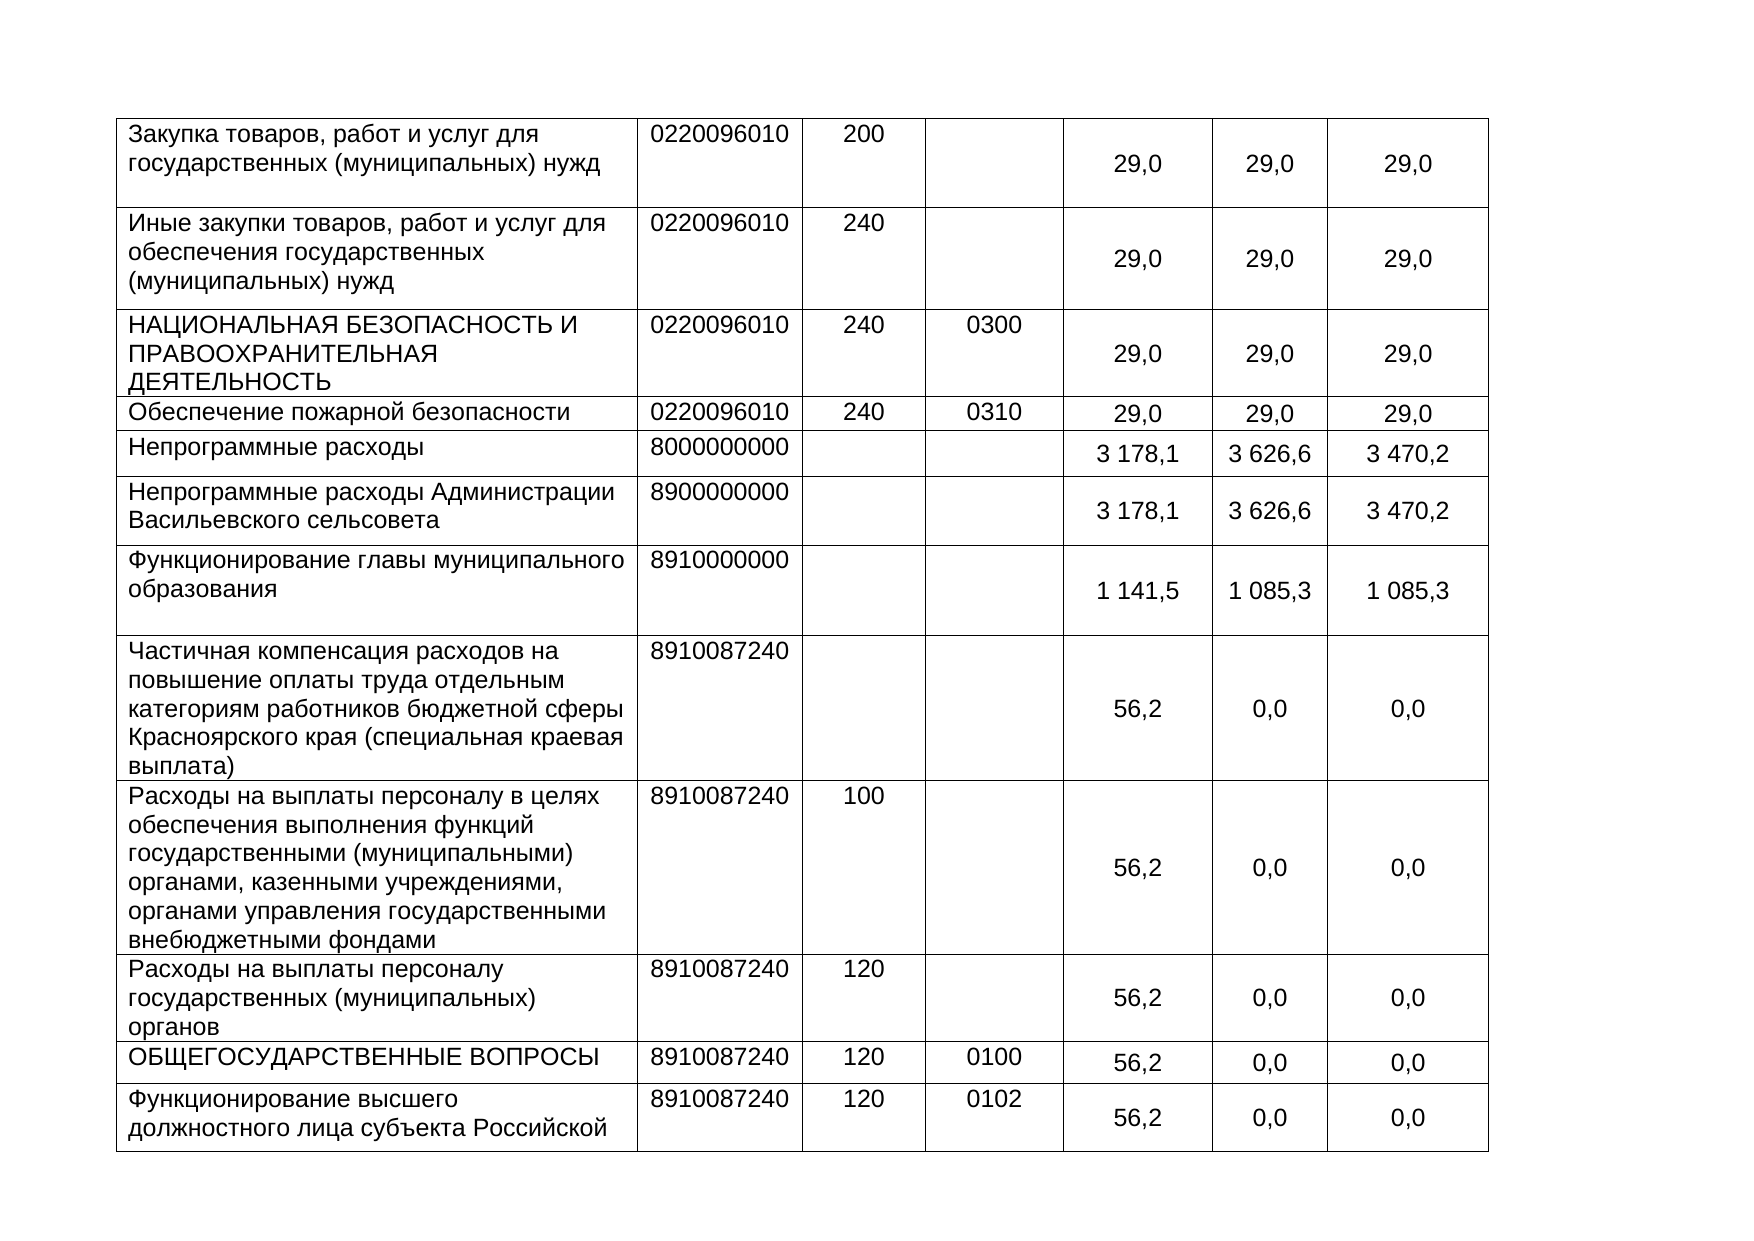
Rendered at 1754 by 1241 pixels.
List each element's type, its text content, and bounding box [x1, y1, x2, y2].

table_cell [926, 208, 1063, 309]
table_cell Обеспечение пожарной безопасности [117, 397, 637, 430]
table_cell 0100 [926, 1042, 1063, 1083]
table_cell 3 178,1 [1064, 477, 1212, 544]
table_cell 0,0 [1328, 781, 1488, 953]
table_cell 29,0 [1213, 208, 1327, 309]
table_cell 0102 [926, 1084, 1063, 1151]
table_cell 56,2 [1064, 781, 1212, 953]
table_cell 0220096010 [638, 208, 802, 309]
table_cell Функционирование главы муниципального образования [117, 546, 637, 635]
table_cell [926, 546, 1063, 635]
table_cell Расходы на выплаты персоналу государственных (муниципальных) органов [117, 955, 637, 1041]
table_cell 56,2 [1064, 1042, 1212, 1083]
table_cell 0,0 [1213, 955, 1327, 1041]
table_cell 100 [803, 781, 925, 953]
table_cell 240 [803, 397, 925, 430]
table_cell 8910087240 [638, 636, 802, 780]
table_cell 56,2 [1064, 1084, 1212, 1151]
table_cell [926, 119, 1063, 207]
table_cell 0220096010 [638, 310, 802, 396]
table_cell 8000000000 [638, 431, 802, 476]
table_cell 1 085,3 [1213, 546, 1327, 635]
table_cell 3 626,6 [1213, 431, 1327, 476]
table_cell 56,2 [1064, 955, 1212, 1041]
table_cell 29,0 [1064, 397, 1212, 430]
table_cell 0,0 [1328, 955, 1488, 1041]
table_cell 0300 [926, 310, 1063, 396]
table_cell [926, 955, 1063, 1041]
table_cell 29,0 [1328, 208, 1488, 309]
table_cell 56,2 [1064, 636, 1212, 780]
table_cell 0220096010 [638, 119, 802, 207]
table_cell 3 626,6 [1213, 477, 1327, 544]
table_cell 120 [803, 1042, 925, 1083]
table_cell 29,0 [1328, 310, 1488, 396]
table_cell 29,0 [1064, 119, 1212, 207]
table_cell 8910087240 [638, 781, 802, 953]
table_cell 200 [803, 119, 925, 207]
table_cell [926, 636, 1063, 780]
table_cell 29,0 [1064, 208, 1212, 309]
table_cell 0220096010 [638, 397, 802, 430]
table_cell 240 [803, 310, 925, 396]
table_cell 0310 [926, 397, 1063, 430]
table_cell [803, 431, 925, 476]
table_cell 0,0 [1213, 636, 1327, 780]
table_cell 29,0 [1213, 119, 1327, 207]
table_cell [117, 1084, 637, 1151]
table_cell 29,0 [1213, 397, 1327, 430]
table_cell 29,0 [1328, 397, 1488, 430]
table_cell 3 470,2 [1328, 431, 1488, 476]
table_cell Непрограммные расходы [117, 431, 637, 476]
table_cell 8910087240 [638, 955, 802, 1041]
table_cell 3 178,1 [1064, 431, 1212, 476]
table_cell 240 [803, 208, 925, 309]
table_cell Иные закупки товаров, работ и услуг для обеспечения государственных (муниципальных) нужд [117, 208, 637, 309]
table_cell 8910087240 [638, 1084, 802, 1151]
table_cell 0,0 [1328, 636, 1488, 780]
table_cell 120 [803, 955, 925, 1041]
table_cell 0,0 [1213, 781, 1327, 953]
table_cell 29,0 [1328, 119, 1488, 207]
table_cell 3 470,2 [1328, 477, 1488, 544]
table_cell Частичная компенсация расходов на повышение оплаты труда отдельным категориям работников бюджетной сферы Красноярского края (специальная краевая выплата) [117, 636, 637, 780]
table_cell 120 [803, 1084, 925, 1151]
table_cell Закупка товаров, работ и услуг для государственных (муниципальных) нужд [117, 119, 637, 207]
table_cell Непрограммные расходы Администрации Васильевского сельсовета [117, 477, 637, 544]
table_cell 8910087240 [638, 1042, 802, 1083]
table_cell 8910000000 [638, 546, 802, 635]
table_cell 1 141,5 [1064, 546, 1212, 635]
table_cell [803, 636, 925, 780]
table_cell 0,0 [1328, 1042, 1488, 1083]
table_cell [926, 781, 1063, 953]
table_cell 8900000000 [638, 477, 802, 544]
table_cell 1 085,3 [1328, 546, 1488, 635]
table_cell 29,0 [1064, 310, 1212, 396]
table_cell 29,0 [1213, 310, 1327, 396]
table_cell НАЦИОНАЛЬНАЯ БЕЗОПАСНОСТЬ И ПРАВООХРАНИТЕЛЬНАЯ ДЕЯТЕЛЬНОСТЬ [117, 310, 637, 396]
table_cell [926, 477, 1063, 544]
table_cell [803, 477, 925, 544]
table_cell 0,0 [1213, 1084, 1327, 1151]
table_cell 0,0 [1213, 1042, 1327, 1083]
table_cell 0,0 [1328, 1084, 1488, 1151]
table_cell ОБЩЕГОСУДАРСТВЕННЫЕ ВОПРОСЫ [117, 1042, 637, 1083]
table_cell [803, 546, 925, 635]
table_cell [926, 431, 1063, 476]
